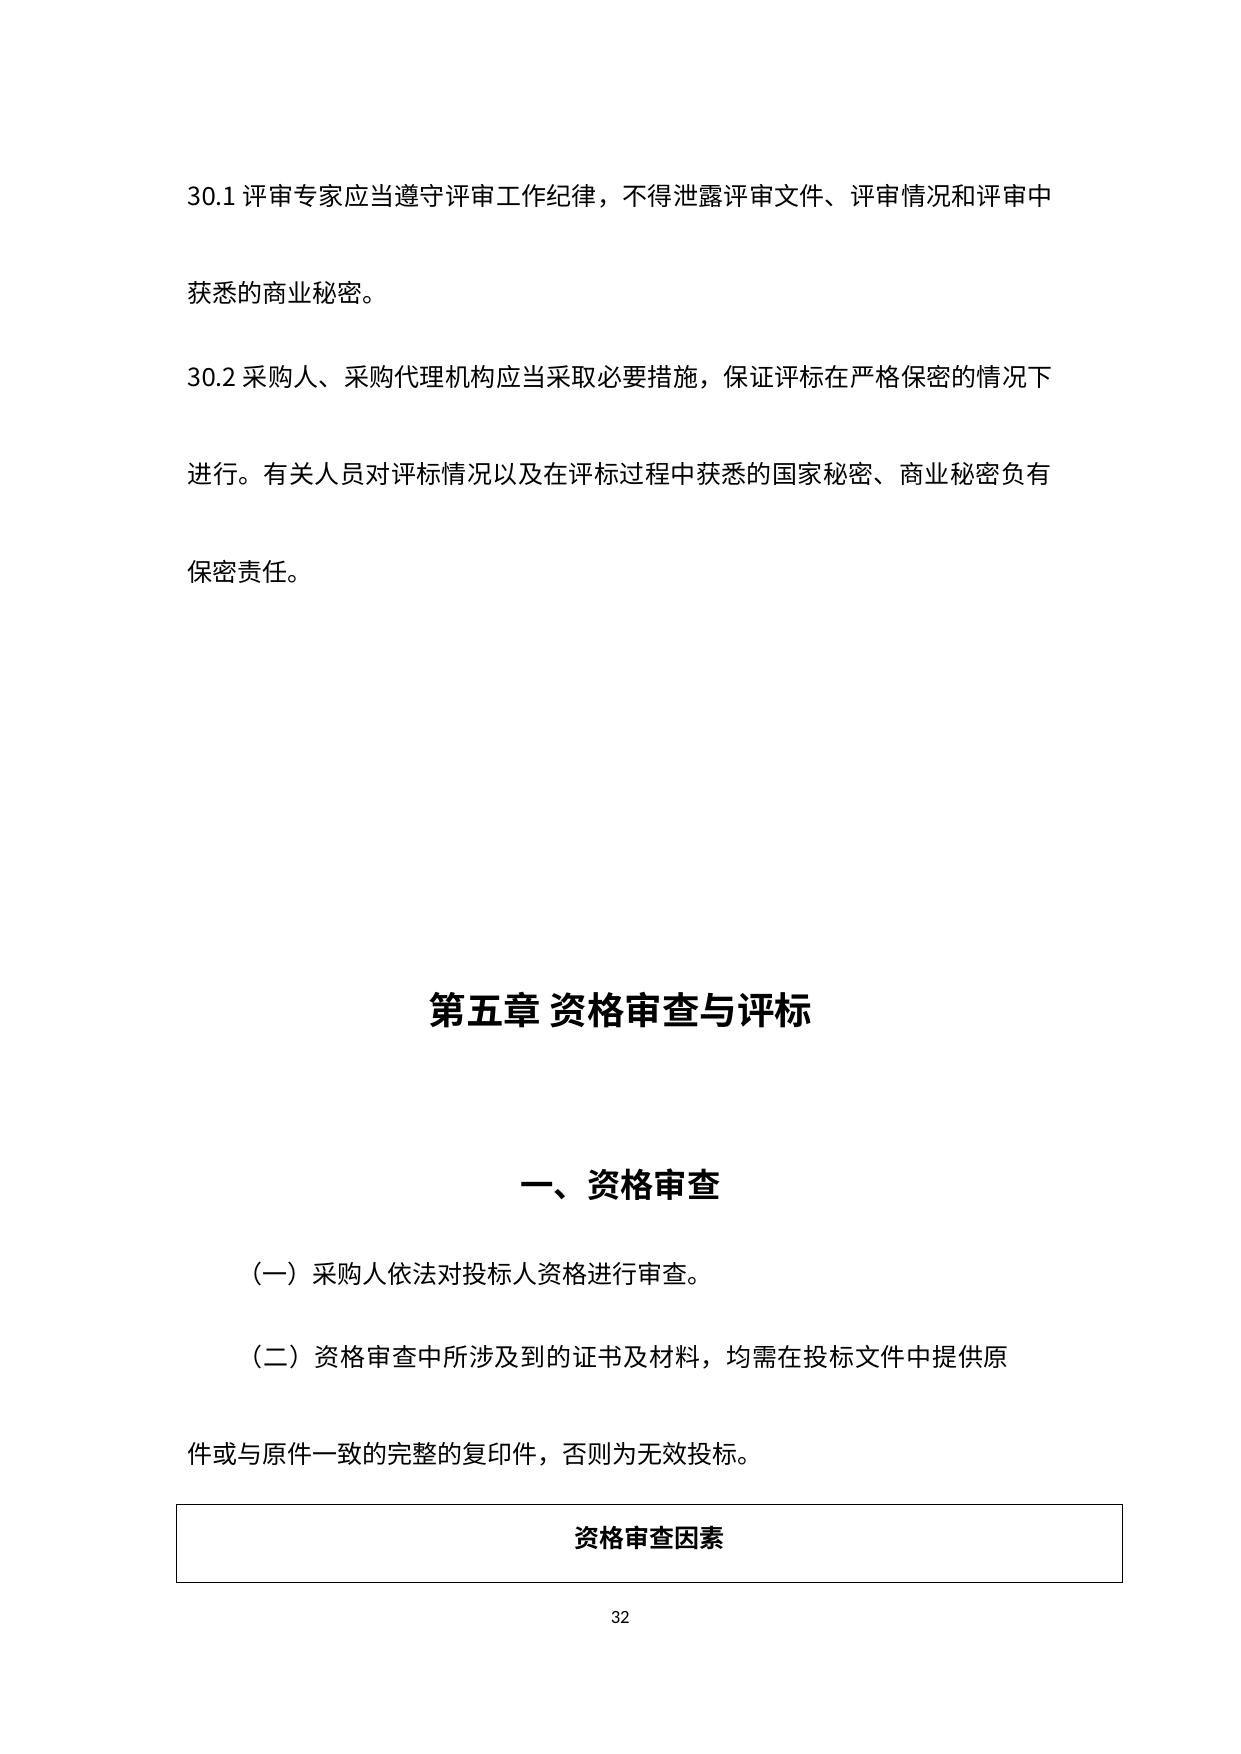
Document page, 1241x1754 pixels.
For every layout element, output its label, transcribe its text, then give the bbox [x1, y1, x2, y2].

text （二）资格审查中所涉及到的证书及材料，均需在投标文件中提供原件或与原件一致的完整的复印件，否则为无效投标。 [187, 1323, 1009, 1485]
text 一、资格审查 [187, 1151, 1053, 1216]
table_header 资格审查因素 [177, 1505, 1122, 1582]
text 第五章 资格审查与评标 [187, 975, 1053, 1040]
text （一）采购人依法对投标人资格进行审查。 [187, 1240, 1053, 1305]
text 30.2 采购人、采购代理机构应当采取必要措施，保证评标在严格保密的情况下进行。有关人员对评标情况以及在评标过程中获悉的国家秘密、商业秘密负有保密责任。 [187, 343, 1053, 603]
text 30.1 评审专家应当遵守评审工作纪律，不得泄露评审文件、评审情况和评审中获悉的商业秘密。 [187, 162, 1053, 324]
